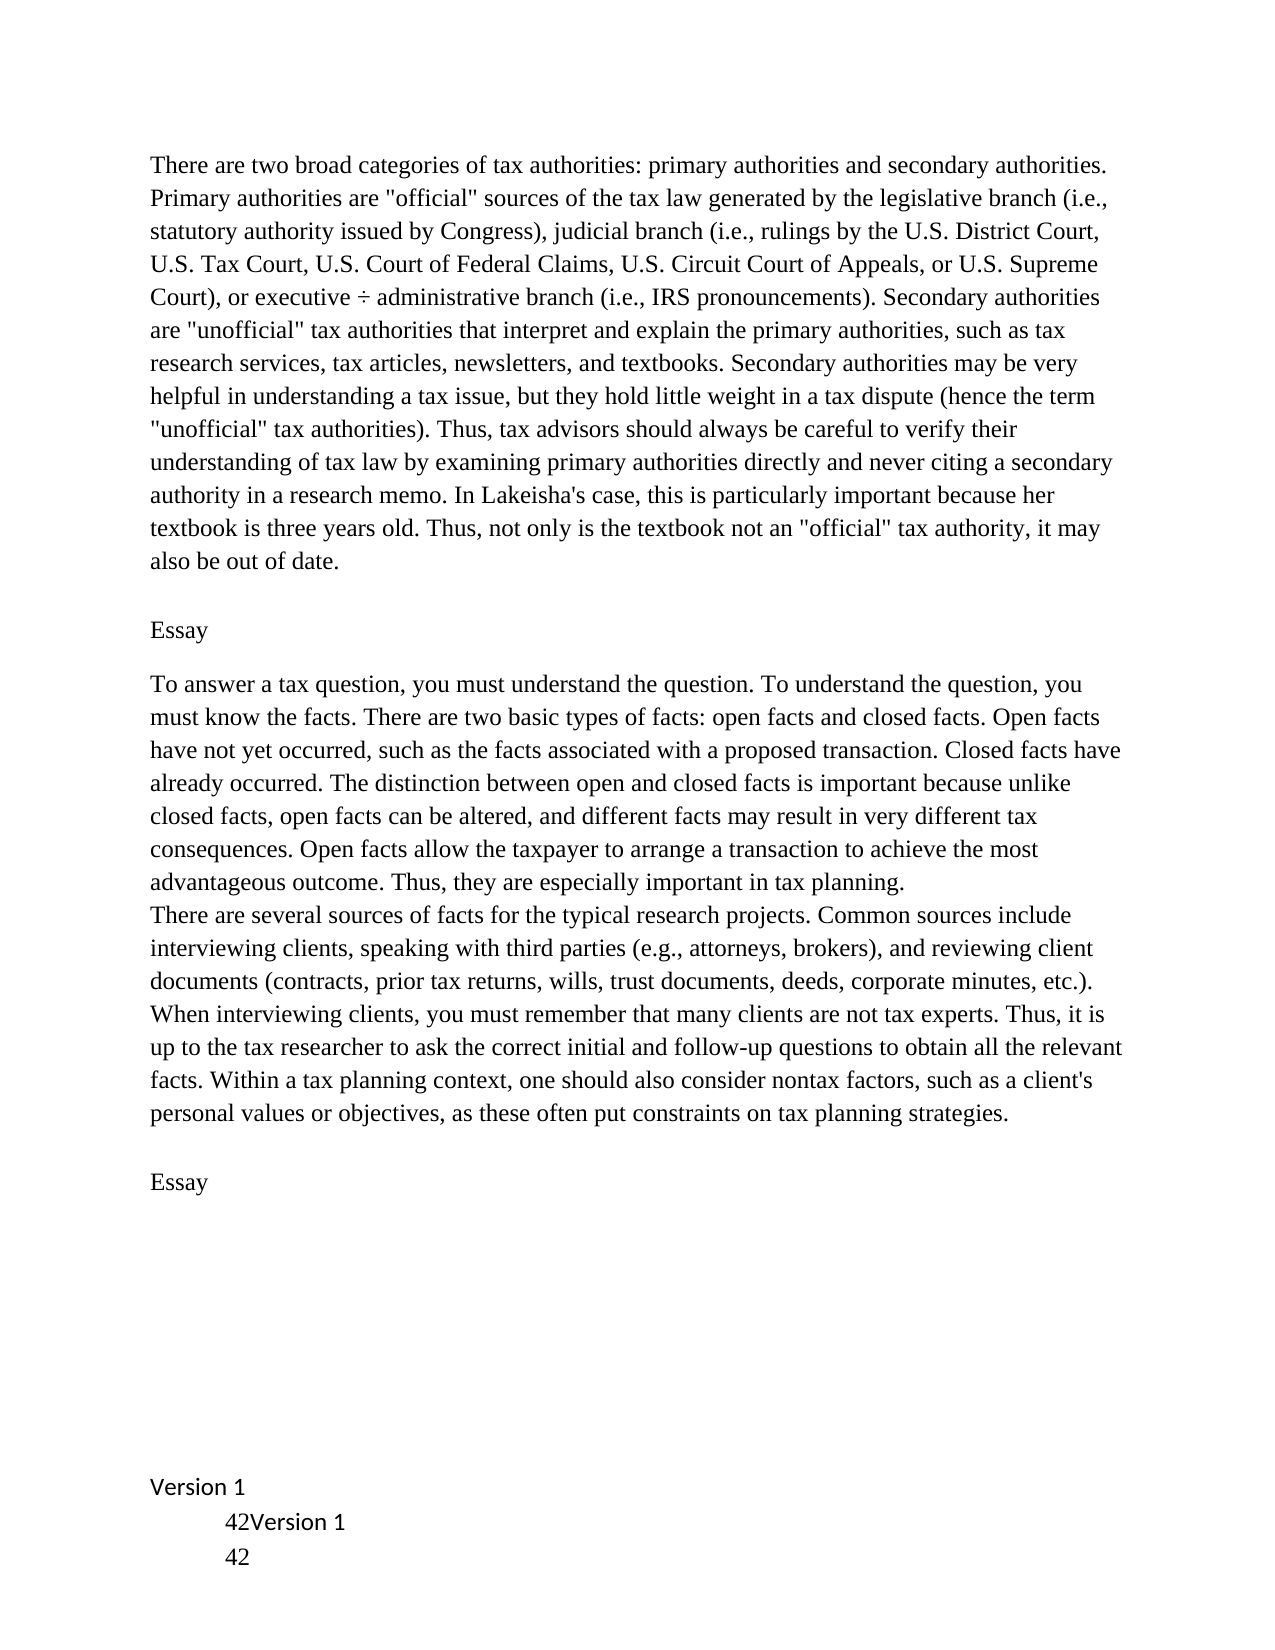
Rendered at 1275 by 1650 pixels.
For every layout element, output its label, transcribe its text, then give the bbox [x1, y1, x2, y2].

text To answer a tax question, you must understand the question. To understand the question, you must know the facts. There are two basic types of facts: open facts and closed facts. Open facts have not yet occurred, such as the facts associated with a proposed transaction. Closed facts have already occurred. The distinction between open and closed facts is important because unlike closed facts, open facts can be altered, and different facts may result in very different tax consequences. Open facts allow the taxpayer to arrange a transaction to achieve the most advantageous outcome. Thus, they are especially important in tax planning. There are several sources of facts for the typical research projects. Common sources include interviewing clients, speaking with third parties (e.g., attorneys, brokers), and reviewing client documents (contracts, prior tax returns, wills, trust documents, deeds, corporate minutes, etc.). When interviewing clients, you must remember that many clients are not tax experts. Thus, it is up to the tax researcher to ask the correct initial and follow-up questions to obtain all the relevant facts. Within a tax planning context, one should also consider nontax factors, such as a client's personal values or objectives, as these often put constraints on tax planning strategies. [150, 669, 1125, 1127]
text There are two broad categories of tax authorities: primary authorities and secondary authorities. Primary authorities are "official" sources of the tax law generated by the legislative branch (i.e., statutory authority issued by Congress), judicial branch (i.e., rulings by the U.S. District Court, U.S. Tax Court, U.S. Court of Federal Claims, U.S. Circuit Court of Appeals, or U.S. Supreme Court), or executive ÷ administrative branch (i.e., IRS pronouncements). Secondary authorities are "unofficial" tax authorities that interpret and explain the primary authorities, such as tax research services, tax articles, newsletters, and textbooks. Secondary authorities may be very helpful in understanding a tax issue, but they hold little weight in a tax dispute (hence the term "unofficial" tax authorities). Thus, tax advisors should always be careful to verify their understanding of tax law by examining primary authorities directly and never citing a secondary authority in a research memo. In Lakeisha's case, this is particularly important because her textbook is three years old. Thus, not only is the textbook not an "official" tax authority, it may also be out of date. [150, 150, 1125, 575]
